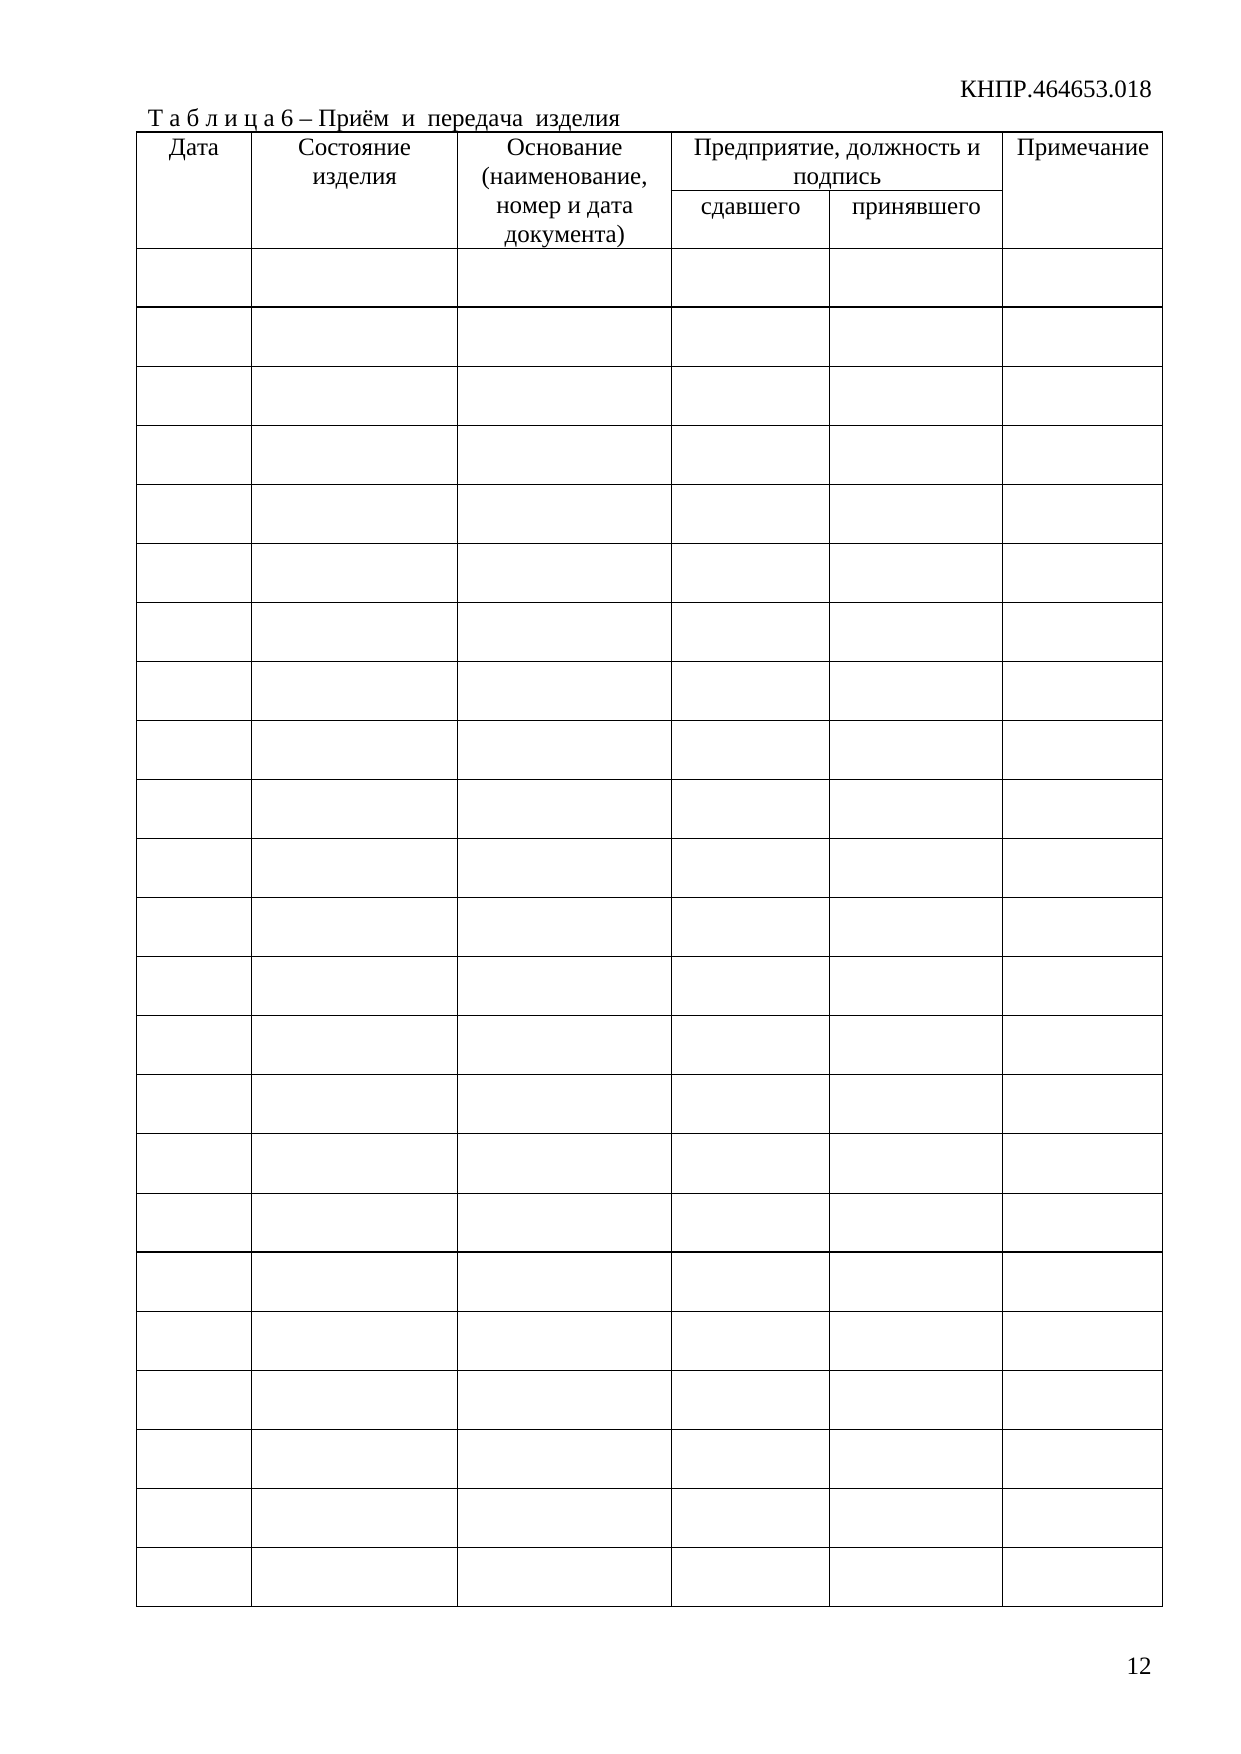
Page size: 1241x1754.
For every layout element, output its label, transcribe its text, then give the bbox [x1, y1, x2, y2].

table_cell [1003, 1075, 1162, 1133]
table_cell [252, 1194, 457, 1251]
table_cell [458, 1548, 671, 1606]
table_cell [252, 839, 457, 897]
table_cell [672, 1312, 829, 1369]
table_cell [252, 662, 457, 720]
table_cell [1003, 1194, 1162, 1251]
table_cell [672, 1371, 829, 1429]
table_cell [830, 1075, 1002, 1133]
table_cell [252, 249, 457, 306]
table_cell [137, 957, 251, 1015]
table_cell [1003, 249, 1162, 306]
table_cell [1003, 1548, 1162, 1606]
table_cell [252, 603, 457, 661]
table_cell [1003, 1016, 1162, 1074]
table_cell [458, 662, 671, 720]
table_cell [830, 780, 1002, 838]
table_cell [1003, 1371, 1162, 1429]
table_cell [672, 249, 829, 306]
table_cell [458, 1194, 671, 1251]
table_cell [672, 1075, 829, 1133]
table_cell [458, 1371, 671, 1429]
table_cell [672, 308, 829, 366]
table_cell [830, 1548, 1002, 1606]
table_cell [1003, 1253, 1162, 1311]
table_cell [252, 780, 457, 838]
table_cell [458, 426, 671, 484]
table_cell [252, 957, 457, 1015]
table_cell [458, 1489, 671, 1547]
table_cell [252, 721, 457, 779]
table_cell [830, 367, 1002, 424]
table_cell [252, 1134, 457, 1192]
table_cell [830, 1489, 1002, 1547]
table_cell [458, 367, 671, 424]
table_cell [137, 1016, 251, 1074]
table_cell [252, 898, 457, 956]
table_cell [252, 1371, 457, 1429]
table_cell [1003, 957, 1162, 1015]
text Т а б л и ц а 6 – Приём и передача изделия [148, 103, 1152, 131]
table_cell [672, 898, 829, 956]
table_cell [1003, 367, 1162, 424]
table_cell [252, 544, 457, 602]
table_cell принявшего [830, 191, 1002, 247]
table_cell [458, 1253, 671, 1311]
table_cell [252, 1016, 457, 1074]
table_cell [830, 1312, 1002, 1369]
table_cell [458, 1430, 671, 1488]
table_cell [458, 1016, 671, 1074]
table_cell [1003, 721, 1162, 779]
table_cell [137, 1489, 251, 1547]
table_cell [672, 426, 829, 484]
table_cell [252, 485, 457, 543]
table_cell [137, 721, 251, 779]
table_cell [830, 1194, 1002, 1251]
table_cell [830, 249, 1002, 306]
table_cell [1003, 1489, 1162, 1547]
table_cell [672, 367, 829, 424]
table_cell [252, 1075, 457, 1133]
table_cell [458, 485, 671, 543]
table_cell [1003, 603, 1162, 661]
table_header Предприятие, должность и подпись [672, 133, 1002, 190]
table_cell [1003, 1312, 1162, 1369]
table_cell [672, 662, 829, 720]
table_cell [137, 1134, 251, 1192]
table_cell [672, 1194, 829, 1251]
table_cell [458, 249, 671, 306]
table_cell [137, 898, 251, 956]
table_cell [137, 1312, 251, 1369]
table_cell [252, 1312, 457, 1369]
table_cell [830, 1371, 1002, 1429]
table_cell [672, 1016, 829, 1074]
table_cell [252, 367, 457, 424]
table_cell [1003, 780, 1162, 838]
table_cell [458, 603, 671, 661]
table_cell [1003, 308, 1162, 366]
table_cell [830, 957, 1002, 1015]
table_cell [830, 426, 1002, 484]
table_cell [1003, 544, 1162, 602]
table_cell [252, 1489, 457, 1547]
table_cell [830, 1430, 1002, 1488]
table_cell [830, 603, 1002, 661]
table_cell [1003, 662, 1162, 720]
table_cell [1003, 839, 1162, 897]
table_header Состояние изделия [252, 133, 457, 247]
table_cell [137, 1548, 251, 1606]
table_cell [1003, 485, 1162, 543]
table_cell [1003, 426, 1162, 484]
table_cell [830, 485, 1002, 543]
table_cell [830, 1253, 1002, 1311]
table_cell [672, 1489, 829, 1547]
table_cell [830, 1134, 1002, 1192]
table_cell [672, 780, 829, 838]
table_cell [458, 721, 671, 779]
table_cell [137, 308, 251, 366]
table_header Примечание [1003, 133, 1162, 247]
table_cell [137, 1371, 251, 1429]
table_cell [458, 1075, 671, 1133]
table_cell [137, 485, 251, 543]
table_cell [252, 1253, 457, 1311]
table_cell [252, 426, 457, 484]
table_cell [672, 485, 829, 543]
table_cell [137, 367, 251, 424]
table_cell [137, 1253, 251, 1311]
table_cell [252, 1430, 457, 1488]
table_cell [672, 544, 829, 602]
table_cell [830, 721, 1002, 779]
table_cell [830, 308, 1002, 366]
table_cell [137, 1430, 251, 1488]
table_cell [1003, 898, 1162, 956]
table_cell [672, 1253, 829, 1311]
table_cell [458, 839, 671, 897]
table_cell [672, 839, 829, 897]
table_cell [458, 898, 671, 956]
table_cell [830, 898, 1002, 956]
table_cell [672, 721, 829, 779]
table_cell [830, 544, 1002, 602]
table_cell [672, 1134, 829, 1192]
table_header Основание (наименование, номер и дата документа) [458, 133, 671, 247]
table_cell [252, 308, 457, 366]
table_cell [458, 780, 671, 838]
table_cell [830, 662, 1002, 720]
table_cell [458, 957, 671, 1015]
table_cell [137, 662, 251, 720]
table_cell [137, 249, 251, 306]
table_cell [458, 1312, 671, 1369]
table_cell [458, 308, 671, 366]
table_cell [137, 544, 251, 602]
table_cell [137, 426, 251, 484]
table_cell [672, 1548, 829, 1606]
table_cell [137, 603, 251, 661]
table_cell [252, 1548, 457, 1606]
table_cell [137, 1075, 251, 1133]
table_cell [1003, 1134, 1162, 1192]
table_cell сдавшего [672, 191, 829, 247]
table_cell [672, 603, 829, 661]
table_cell [672, 957, 829, 1015]
table_cell [137, 780, 251, 838]
table_header Дата [137, 133, 251, 247]
table_cell [672, 1430, 829, 1488]
table_cell [830, 1016, 1002, 1074]
table_cell [1003, 1430, 1162, 1488]
table_cell [458, 1134, 671, 1192]
table_cell [458, 544, 671, 602]
table_cell [830, 839, 1002, 897]
table_cell [137, 1194, 251, 1251]
table_cell [137, 839, 251, 897]
